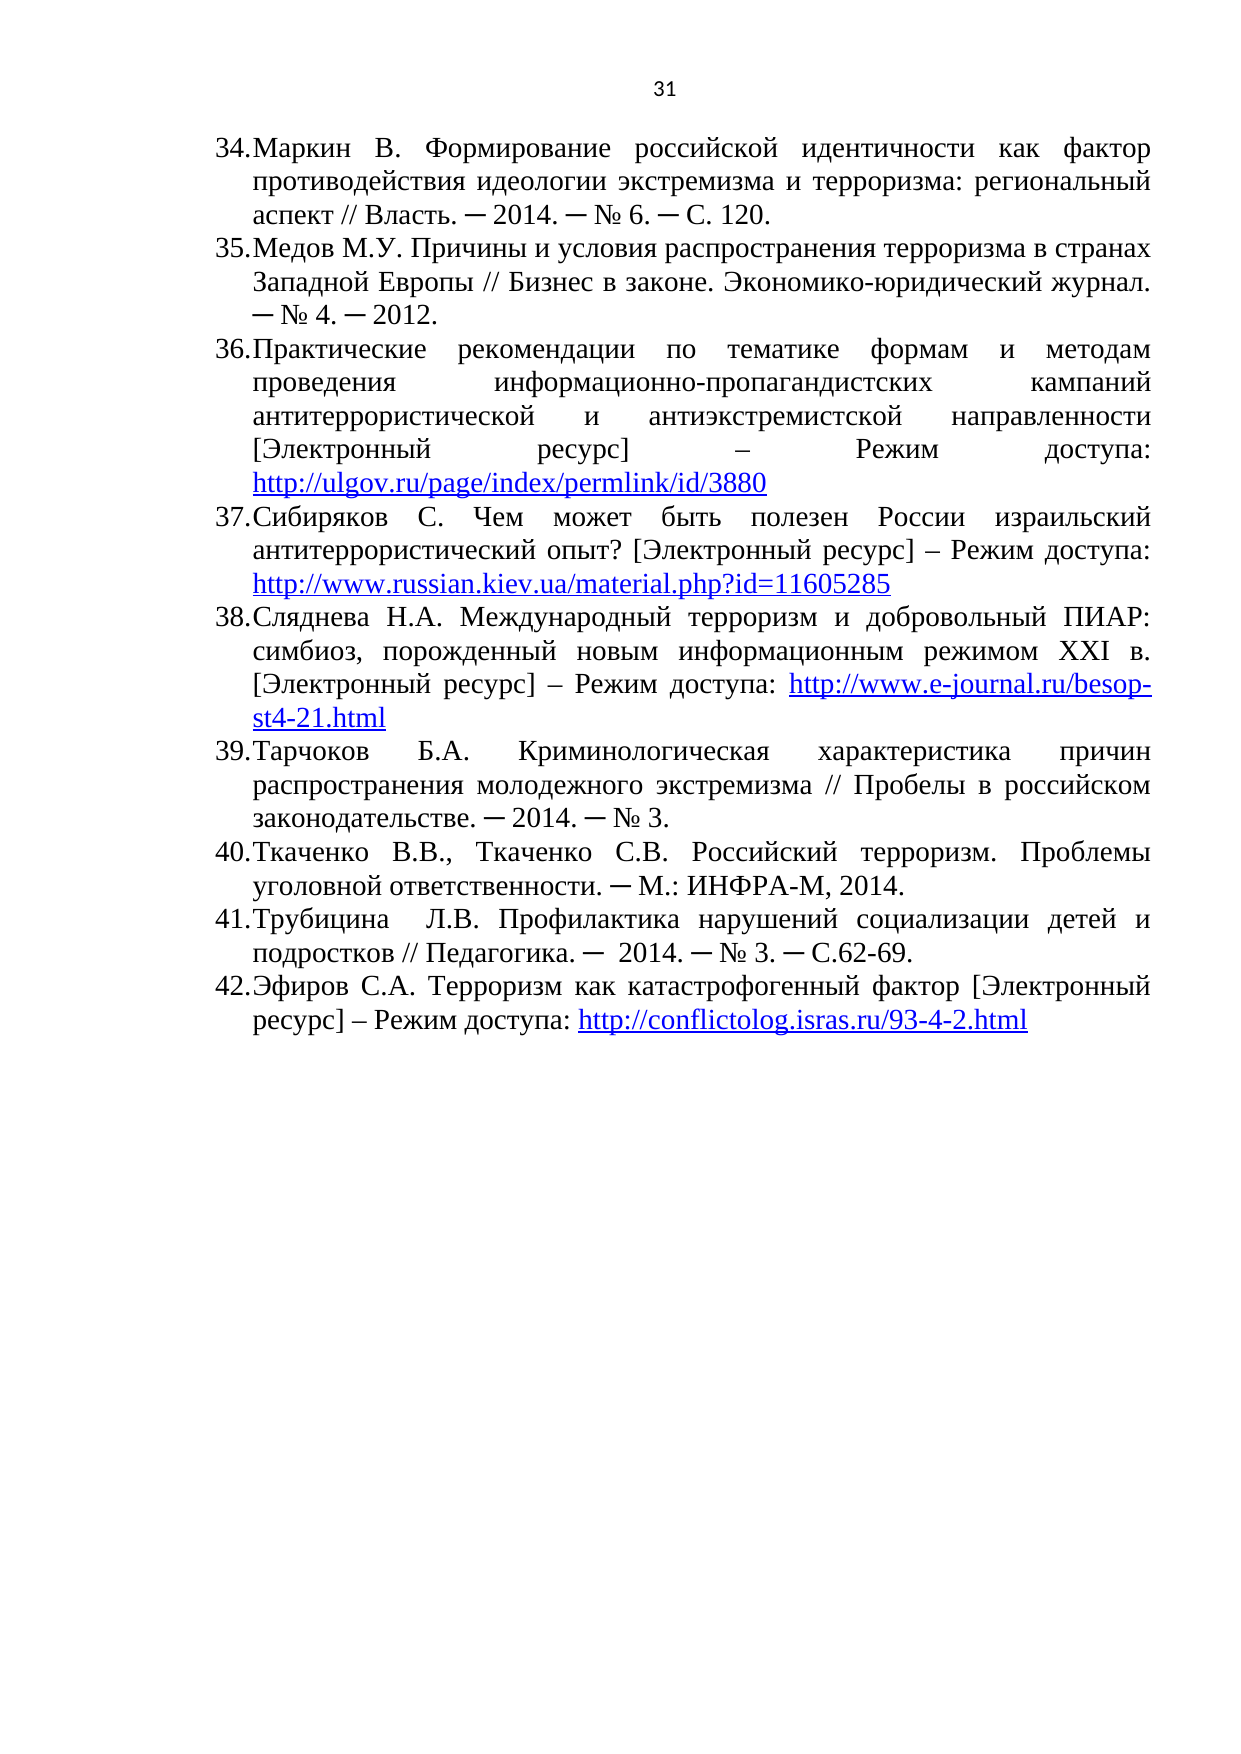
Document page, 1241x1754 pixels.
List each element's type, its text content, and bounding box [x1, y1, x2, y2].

list Сляднева Н.А. Международный терроризм и добровольный ПИАР: симбиоз, порожденный новым информационным режимом ХХI в. [Электронный ресурс] – Режим доступа: http://www.e-journal.ru/besop-st4-21.html [215, 599, 1152, 733]
list Практические рекомендации по тематике формам и методам проведения информационно-пропагандистских кампаний антитеррористической и антиэкстремистской направленности [Электронный ресурс] – Режим доступа: http://ulgov.ru/page/index/permlink/id/3880 [215, 331, 1152, 499]
list Эфиров С.А. Терроризм как катастрофогенный фактор [Электронный ресурс] – Режим доступа: http://conflictolog.isras.ru/93-4-2.html [215, 968, 1152, 1035]
list Маркин В. Формирование российской идентичности как фактор противодействия идеологии экстремизма и терроризма: региональный аспект // Власть. ─ 2014. ─ № 6. ─ С. 120. [215, 130, 1152, 230]
list Медов М.У. Причины и условия распространения терроризма в странах Западной Европы // Бизнес в законе. Экономико-юридический журнал. ─ № 4. ─ 2012. [215, 230, 1152, 331]
list Ткаченко В.В., Ткаченко С.В. Российский терроризм. Проблемы уголовной ответственности. ─ М.: ИНФРА-М, 2014. [215, 834, 1152, 901]
list Тарчоков Б.А. Криминологическая характеристика причин распространения молодежного экстремизма // Пробелы в российском законодательстве. ─ 2014. ─ № 3. [215, 733, 1152, 834]
list Трубицина Л.В. Профилактика нарушений социализации детей и подростков // Педагогика. ─ 2014. ─ № 3. ─ C.62-69. [215, 901, 1152, 968]
list Сибиряков С. Чем может быть полезен России израильский антитеррористический опыт? [Электронный ресурс] – Режим доступа: http://www.russian.kiev.ua/material.php?id=11605285 [215, 499, 1152, 599]
